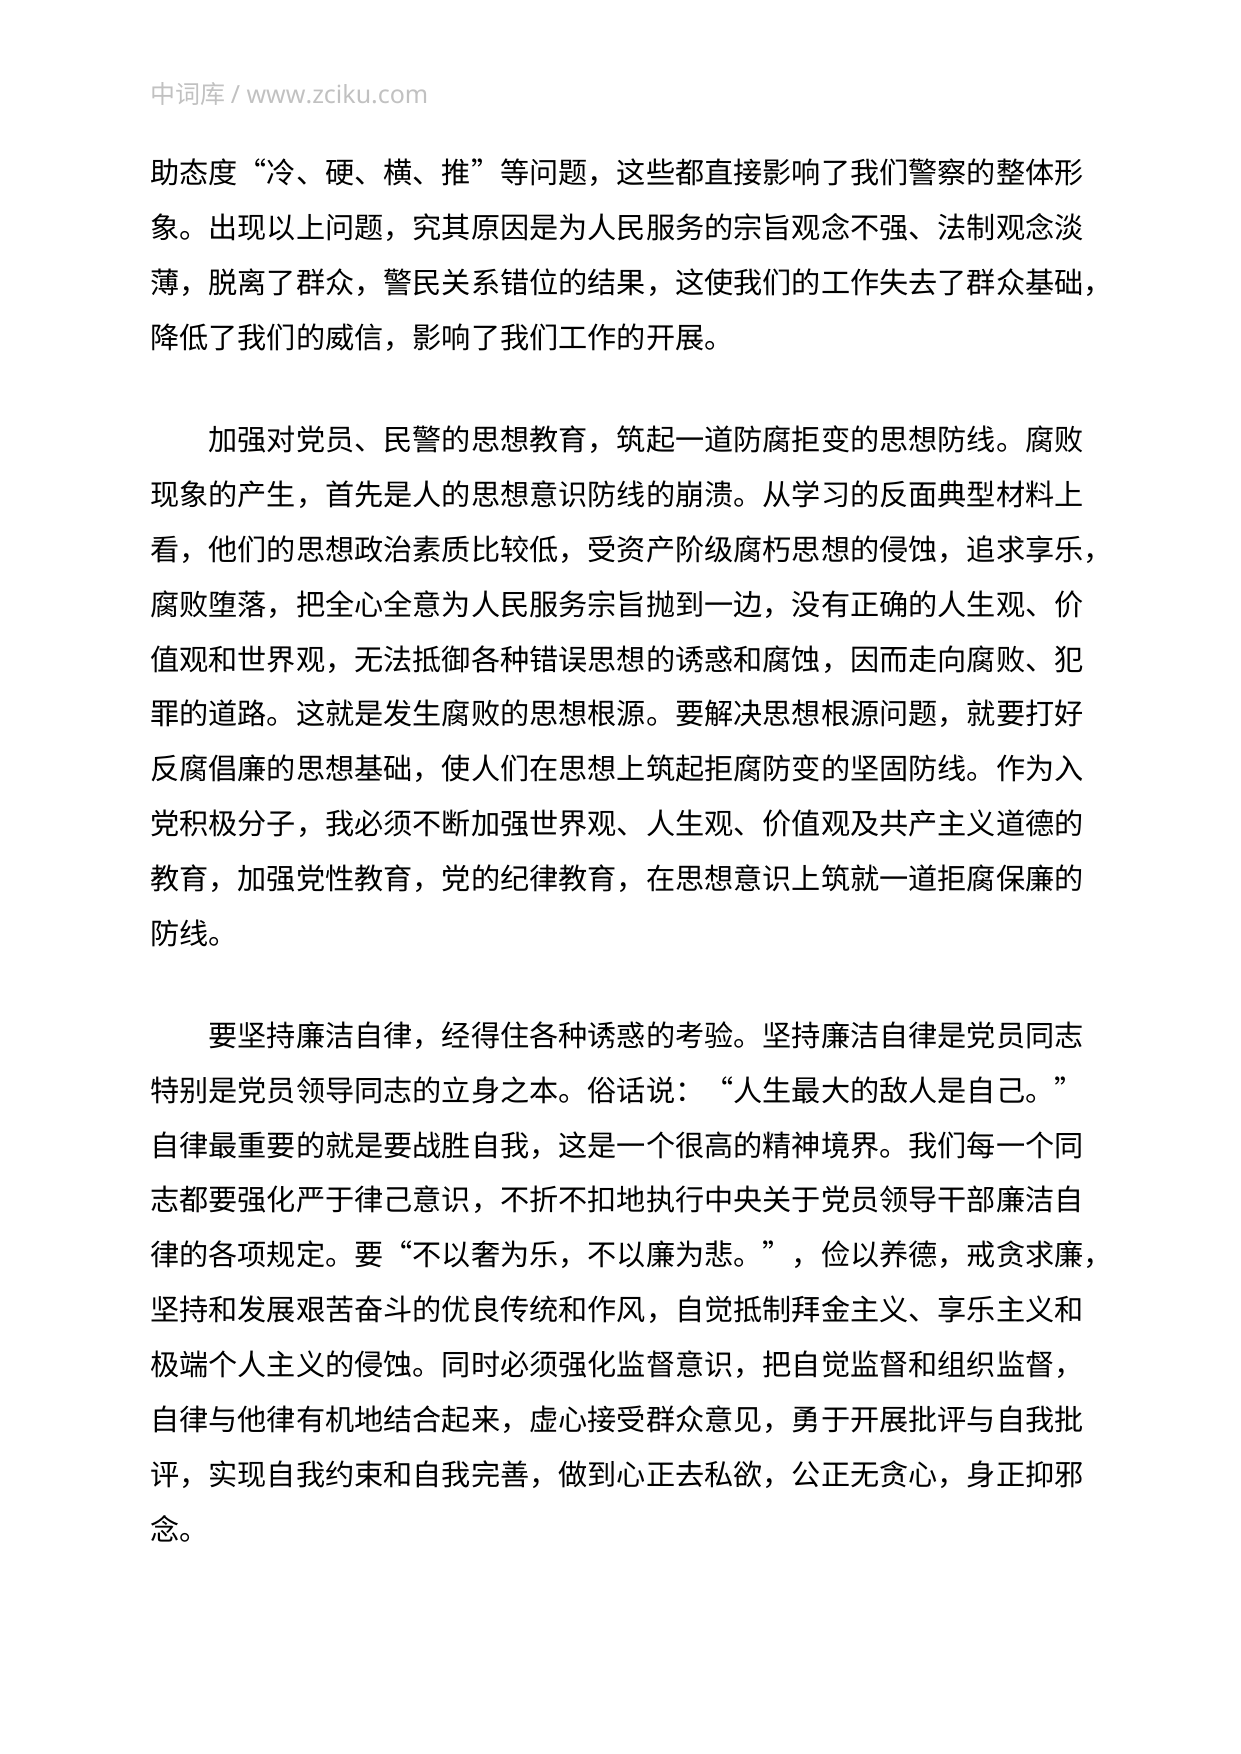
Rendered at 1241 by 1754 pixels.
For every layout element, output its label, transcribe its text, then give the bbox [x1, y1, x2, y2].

text 要坚持廉洁自律，经得住各种诱惑的考验。坚持廉洁自律是党员同志特别是党员领导同志的立身之本。俗话说：“人生最大的敌人是自己。”自律最重要的就是要战胜自我，这是一个很高的精神境界。我们每一个同志都要强化严于律己意识，不折不扣地执行中央关于党员领导干部廉洁自律的各项规定。要“不以奢为乐，不以廉为悲。”，俭以养德，戒贪求廉，坚持和发展艰苦奋斗的优良传统和作风，自觉抵制拜金主义、享乐主义和极端个人主义的侵蚀。同时必须强化监督意识，把自觉监督和组织监督，自律与他律有机地结合起来，虚心接受群众意见，勇于开展批评与自我批评，实现自我约束和自我完善，做到心正去私欲，公正无贪心，身正抑邪念。 [150, 1012, 1090, 1549]
text 加强对党员、民警的思想教育，筑起一道防腐拒变的思想防线。腐败现象的产生，首先是人的思想意识防线的崩溃。从学习的反面典型材料上看，他们的思想政治素质比较低，受资产阶级腐朽思想的侵蚀，追求享乐，腐败堕落，把全心全意为人民服务宗旨抛到一边，没有正确的人生观、价值观和世界观，无法抵御各种错误思想的诱惑和腐蚀，因而走向腐败、犯罪的道路。这就是发生腐败的思想根源。要解决思想根源问题，就要打好反腐倡廉的思想基础，使人们在思想上筑起拒腐防变的坚固防线。作为入党积极分子，我必须不断加强世界观、人生观、价值观及共产主义道德的教育，加强党性教育，党的纪律教育，在思想意识上筑就一道拒腐保廉的防线。 [150, 416, 1090, 953]
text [150, 150, 1090, 357]
